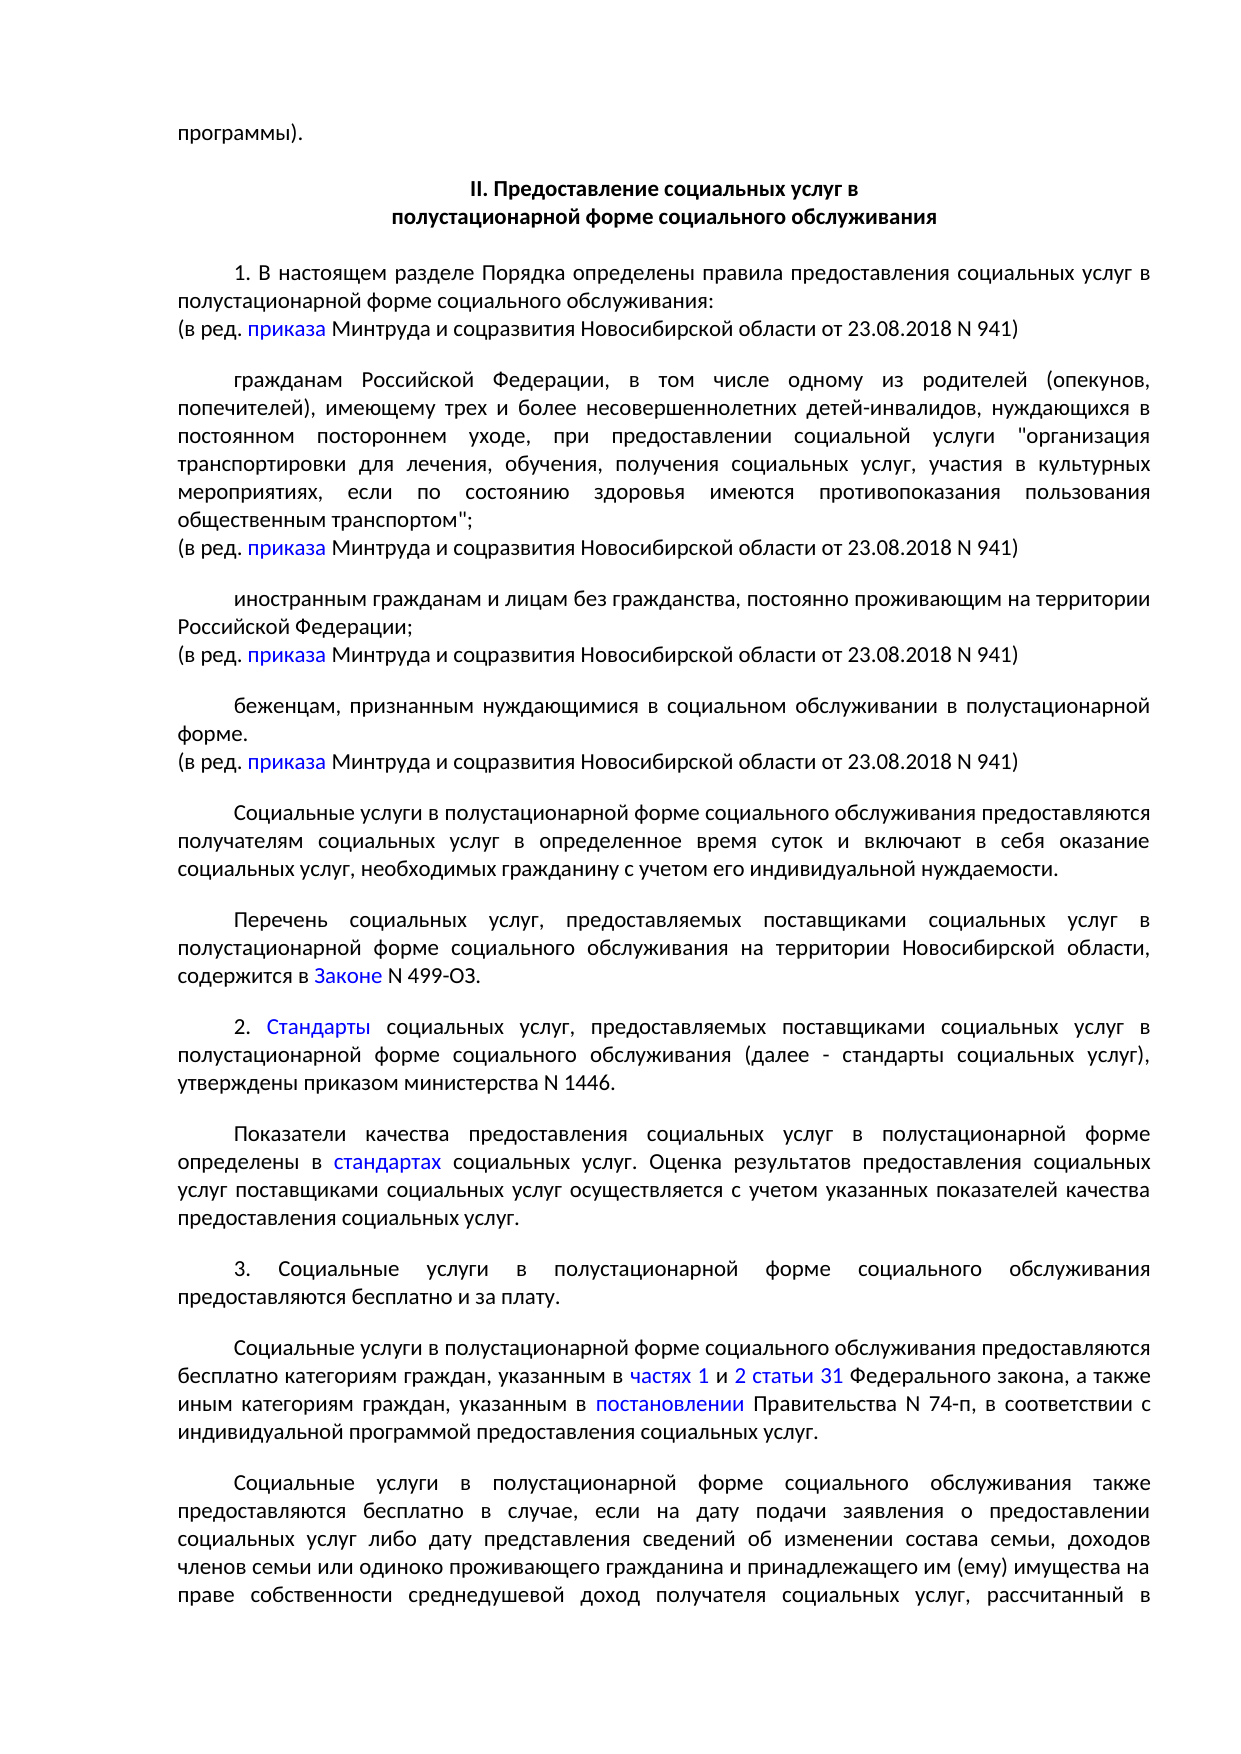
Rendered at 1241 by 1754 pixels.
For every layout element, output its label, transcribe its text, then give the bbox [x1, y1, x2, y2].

text иностранным гражданам и лицам без гражданства, постоянно проживающим на территории Российской Федерации; [177, 584, 1152, 640]
text гражданам Российской Федерации, в том числе одному из родителей (опекунов, попечителей), имеющему трех и более несовершеннолетних детей-инвалидов, нуждающихся в постоянном постороннем уходе, при предоставлении социальной услуги "организация транспортировки для лечения, обучения, получения социальных услуг, участия в культурных мероприятиях, если по состоянию здоровья имеются противопоказания пользования общественным транспортом"; [177, 365, 1152, 533]
text 2. Стандарты социальных услуг, предоставляемых поставщиками социальных услуг в полустационарной форме социального обслуживания (далее - стандарты социальных услуг), утверждены приказом министерства N 1446. [177, 1012, 1152, 1096]
title полустационарной форме социального обслуживания [177, 202, 1152, 230]
text Социальные услуги в полустационарной форме социального обслуживания предоставляются получателям социальных услуг в определенное время суток и включают в себя оказание социальных услуг, необходимых гражданину с учетом его индивидуальной нуждаемости. [177, 798, 1152, 882]
text (в ред. приказа Минтруда и соцразвития Новосибирской области от 23.08.2018 N 941) [177, 533, 1152, 561]
text Показатели качества предоставления социальных услуг в полустационарной форме определены в стандартах социальных услуг. Оценка результатов предоставления социальных услуг поставщиками социальных услуг осуществляется с учетом указанных показателей качества предоставления социальных услуг. [177, 1119, 1152, 1231]
text Перечень социальных услуг, предоставляемых поставщиками социальных услуг в полустационарной форме социального обслуживания на территории Новосибирской области, содержится в Законе N 499-ОЗ. [177, 905, 1152, 989]
text 1. В настоящем разделе Порядка определены правила предоставления социальных услуг в полустационарной форме социального обслуживания: [177, 258, 1152, 314]
text беженцам, признанным нуждающимися в социальном обслуживании в полустационарной форме. [177, 691, 1152, 747]
text (в ред. приказа Минтруда и соцразвития Новосибирской области от 23.08.2018 N 941) [177, 640, 1152, 668]
text (в ред. приказа Минтруда и соцразвития Новосибирской области от 23.08.2018 N 941) [177, 747, 1152, 775]
title II. Предоставление социальных услуг в [177, 174, 1152, 202]
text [177, 118, 1152, 146]
text (в ред. приказа Минтруда и соцразвития Новосибирской области от 23.08.2018 N 941) [177, 314, 1152, 342]
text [177, 1468, 1152, 1608]
text 3. Социальные услуги в полустационарной форме социального обслуживания предоставляются бесплатно и за плату. [177, 1254, 1152, 1310]
text Социальные услуги в полустационарной форме социального обслуживания предоставляются бесплатно категориям граждан, указанным в частях 1 и 2 статьи 31 Федерального закона, а также иным категориям граждан, указанным в постановлении Правительства N 74-п, в соответствии с индивидуальной программой предоставления социальных услуг. [177, 1333, 1152, 1445]
